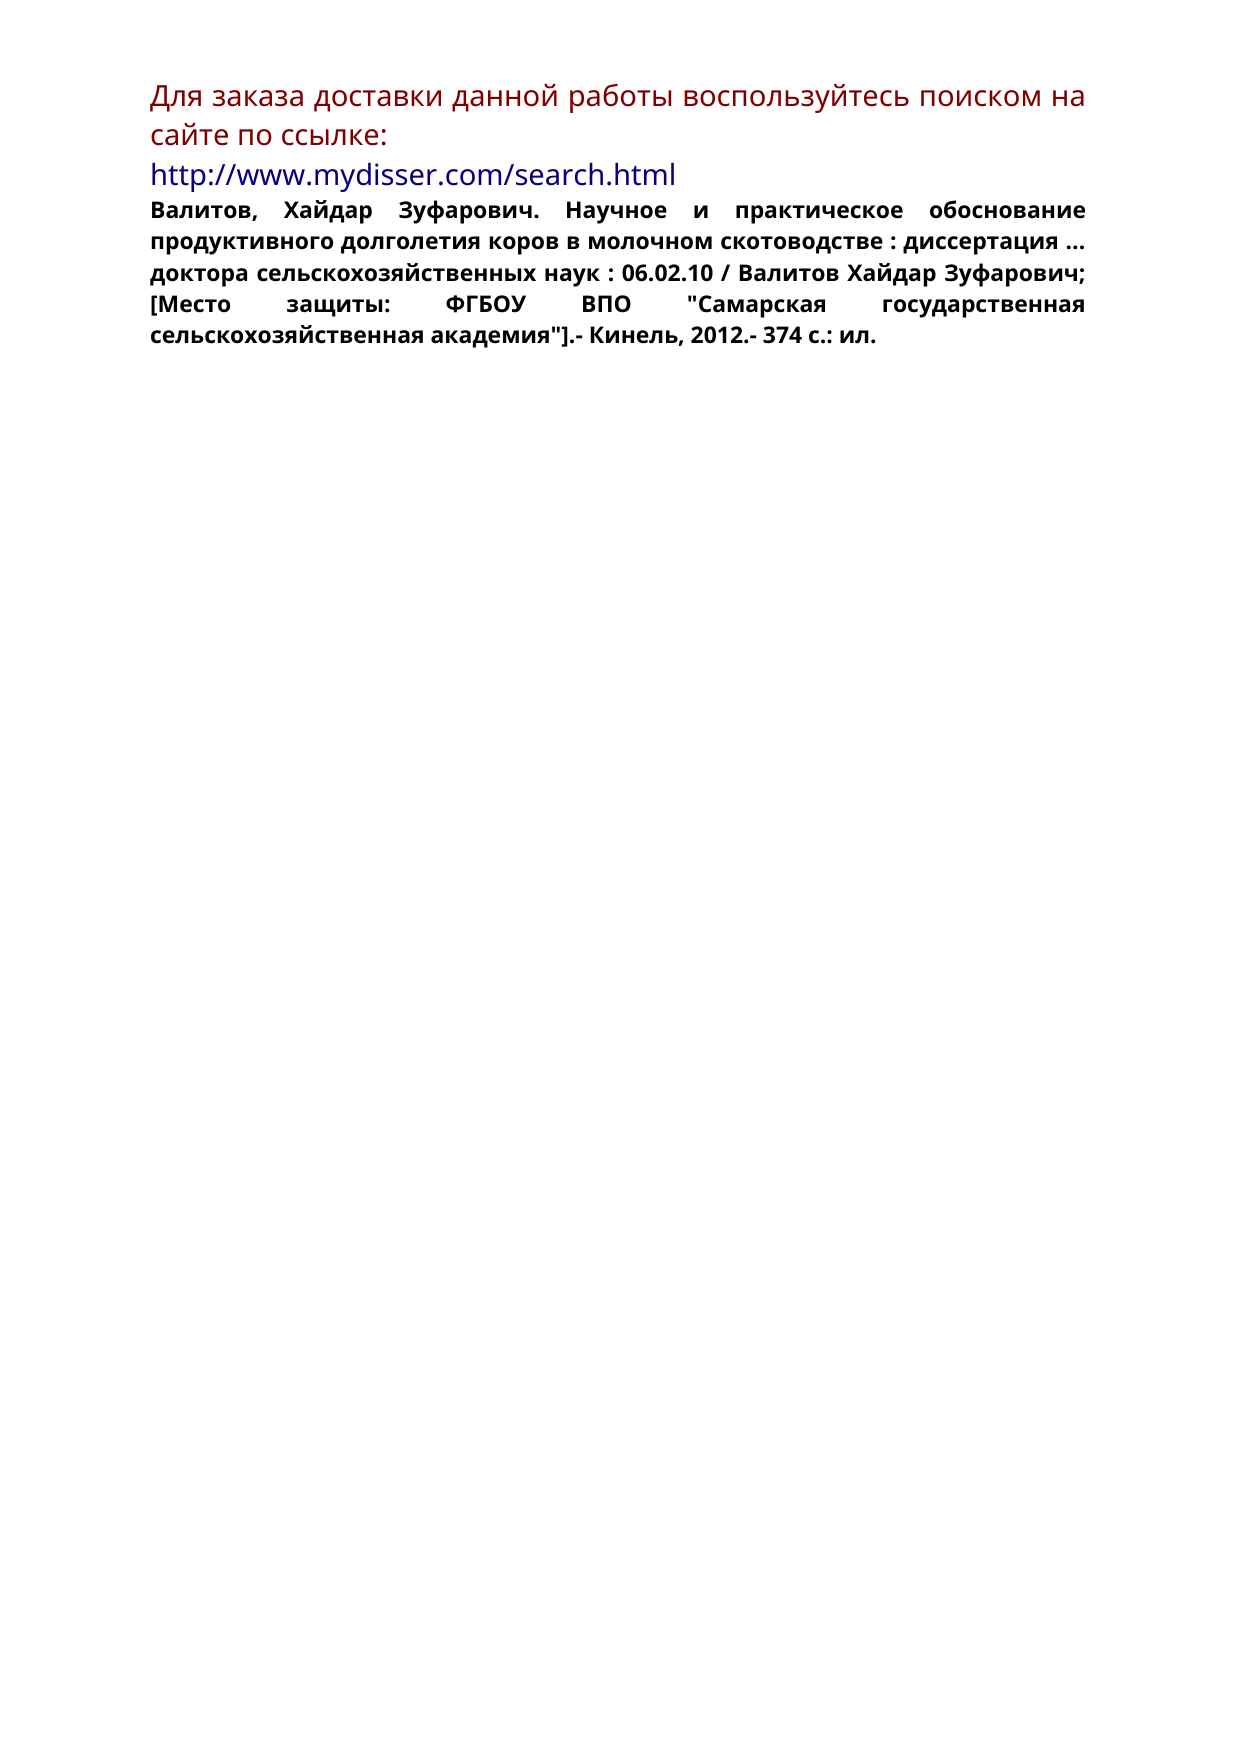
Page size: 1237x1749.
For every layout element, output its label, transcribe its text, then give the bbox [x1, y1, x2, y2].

text Валитов, Хайдар Зуфарович. Научное и практическое обоснование продуктивного долголетия коров в молочном скотоводстве : диссертация ... доктора сельскохозяйственных наук : 06.02.10 / Валитов Хайдар Зуфарович; [Место защиты: ФГБОУ ВПО "Самарская государственная сельскохозяйственная академия"].- Кинель, 2012.- 374 с.: ил. [150, 194, 1086, 350]
